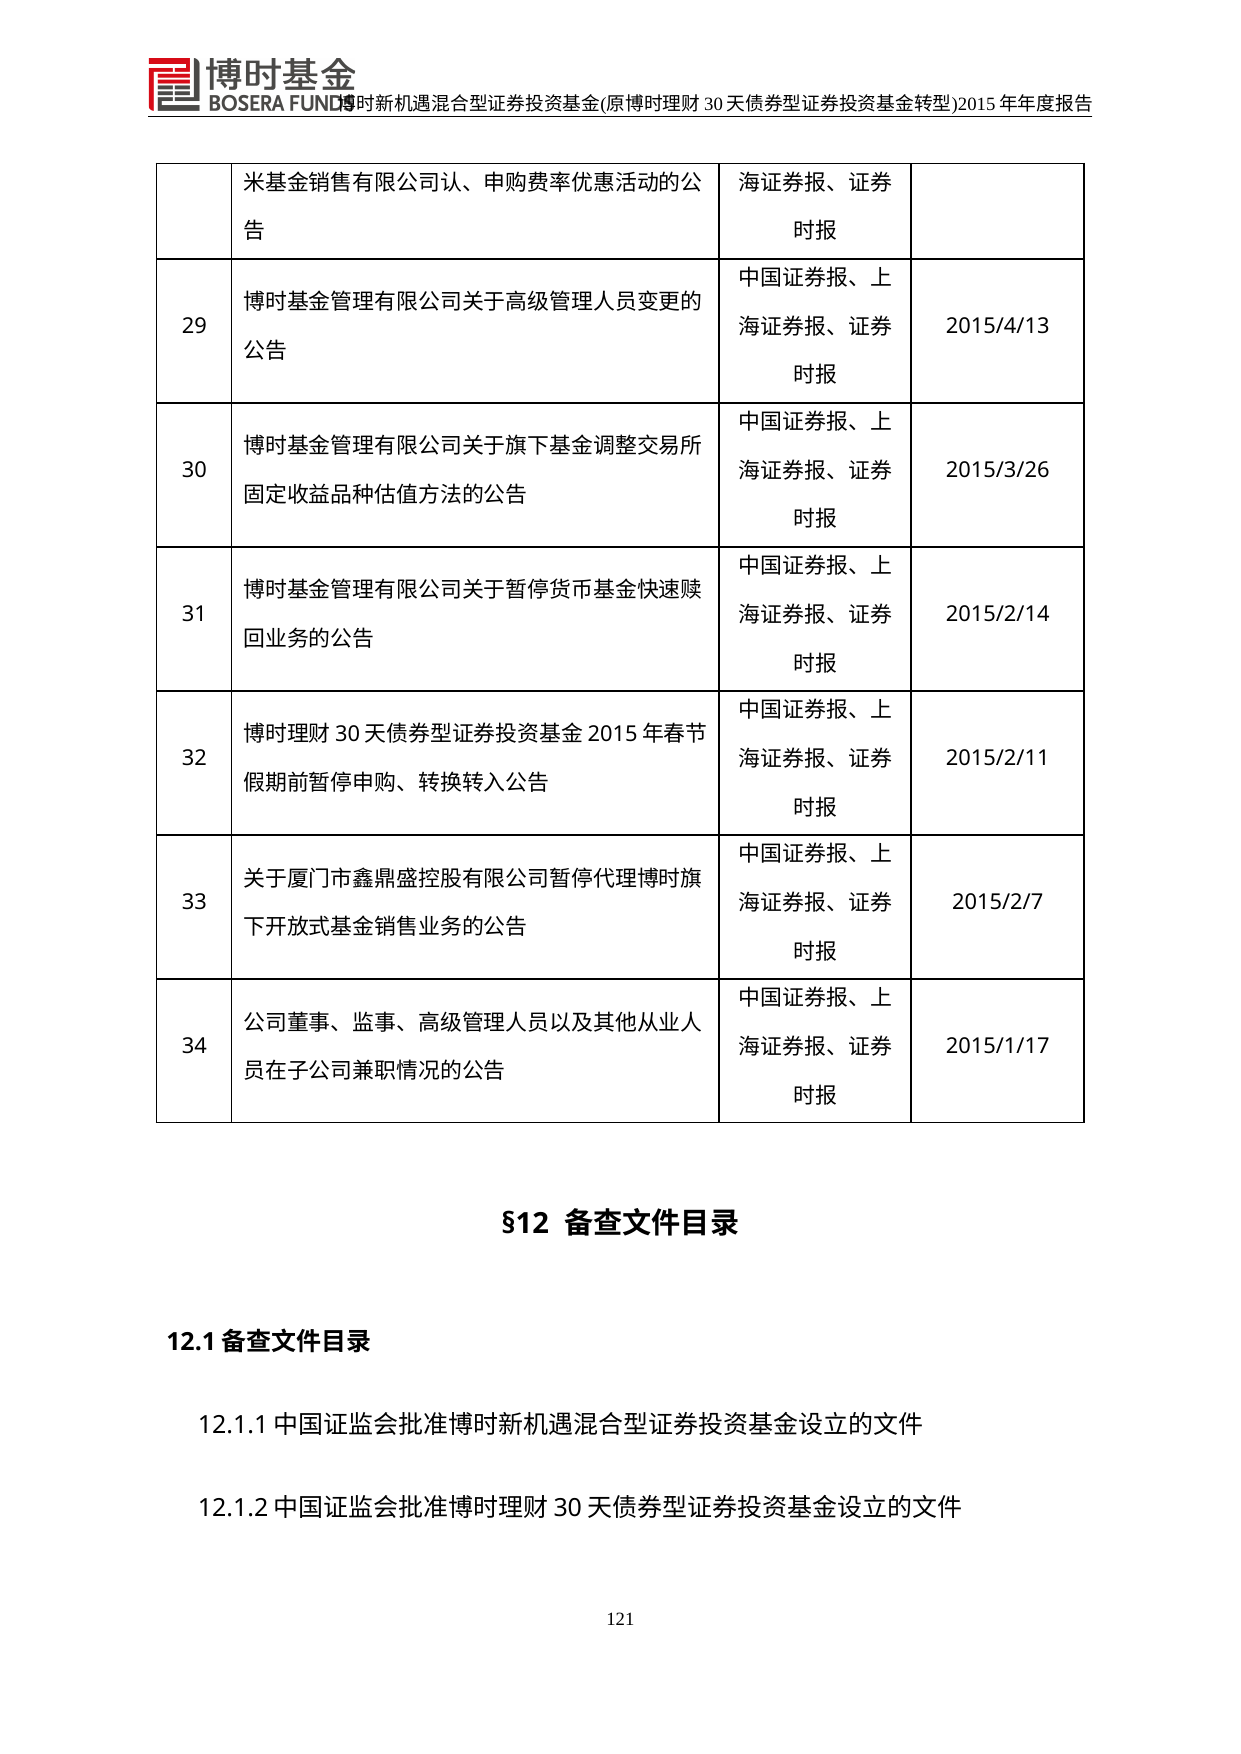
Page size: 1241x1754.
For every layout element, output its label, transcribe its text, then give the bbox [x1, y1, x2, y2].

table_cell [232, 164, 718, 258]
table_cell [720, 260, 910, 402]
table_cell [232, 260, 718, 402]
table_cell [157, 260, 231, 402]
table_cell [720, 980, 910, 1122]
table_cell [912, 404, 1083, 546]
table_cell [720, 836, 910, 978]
subtitle §12 备查文件目录 [148, 1188, 1092, 1253]
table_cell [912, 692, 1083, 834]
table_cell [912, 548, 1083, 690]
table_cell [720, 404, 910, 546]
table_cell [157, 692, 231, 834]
picture [148, 58, 356, 111]
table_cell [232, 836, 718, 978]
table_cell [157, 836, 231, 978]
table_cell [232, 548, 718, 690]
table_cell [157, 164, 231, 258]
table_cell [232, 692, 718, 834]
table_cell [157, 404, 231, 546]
text 12.1.1中国证监会批准博时新机遇混合型证券投资基金设立的文件 [148, 1390, 1092, 1455]
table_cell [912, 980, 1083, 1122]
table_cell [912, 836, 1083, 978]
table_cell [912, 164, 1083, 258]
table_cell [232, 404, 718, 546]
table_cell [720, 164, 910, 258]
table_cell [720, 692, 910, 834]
picture [341, 101, 351, 111]
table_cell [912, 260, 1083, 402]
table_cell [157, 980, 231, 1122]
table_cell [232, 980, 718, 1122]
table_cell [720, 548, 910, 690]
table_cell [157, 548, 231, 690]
subtitle 12.1备查文件目录 [166, 1307, 1092, 1372]
text 12.1.2中国证监会批准博时理财30天债券型证券投资基金设立的文件 [148, 1473, 1092, 1538]
